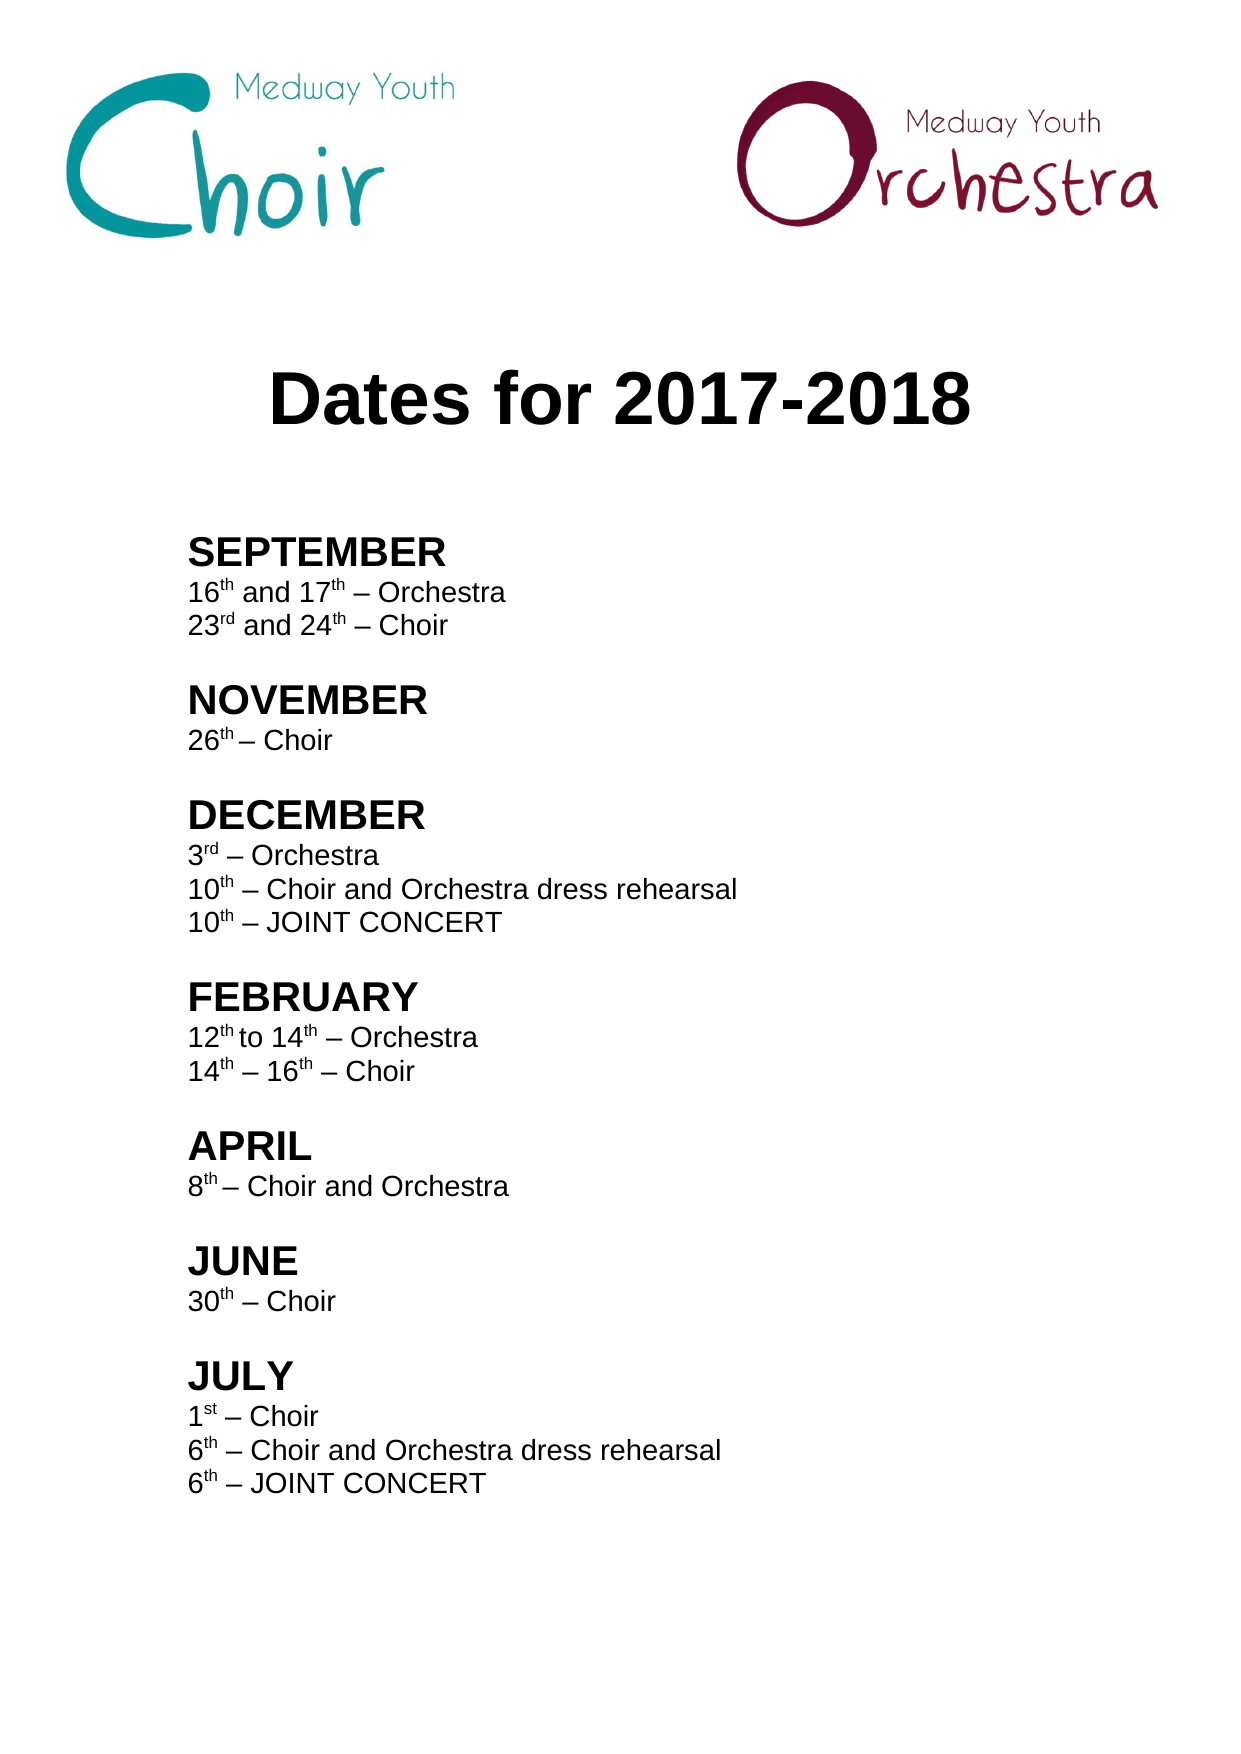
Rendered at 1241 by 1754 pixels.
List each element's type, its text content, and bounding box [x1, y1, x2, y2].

text 14th – 16th – Choir [187, 1054, 1053, 1087]
text 10th – Choir and Orchestra dress rehearsal [187, 872, 1053, 905]
text JULY [187, 1351, 1053, 1399]
text 6th – Choir and Orchestra dress rehearsal [187, 1432, 1053, 1466]
text APRIL [187, 1121, 1053, 1169]
text Dates for 2017-2018 [187, 354, 1053, 441]
text 6th – JOINT CONCERT [187, 1466, 1053, 1499]
text FEBRUARY [187, 972, 1053, 1020]
text SEPTEMBER [187, 527, 1053, 575]
text 30th – Choir [187, 1284, 1053, 1317]
text 23rd and 24th – Choir [187, 608, 1053, 642]
picture [37, 37, 485, 261]
text 3rd – Orchestra [187, 838, 1053, 872]
text 16th and 17th – Orchestra [187, 575, 1053, 608]
text 8th – Choir and Orchestra [187, 1169, 1053, 1202]
text JUNE [187, 1236, 1053, 1284]
text 12th to 14th – Orchestra [187, 1020, 1053, 1054]
text NOVEMBER [187, 675, 1053, 723]
text 26th – Choir [187, 723, 1053, 757]
text DECEMBER [187, 790, 1053, 838]
text 1st – Choir [187, 1399, 1053, 1432]
picture [712, 75, 1203, 239]
text 10th – JOINT CONCERT [187, 905, 1053, 939]
